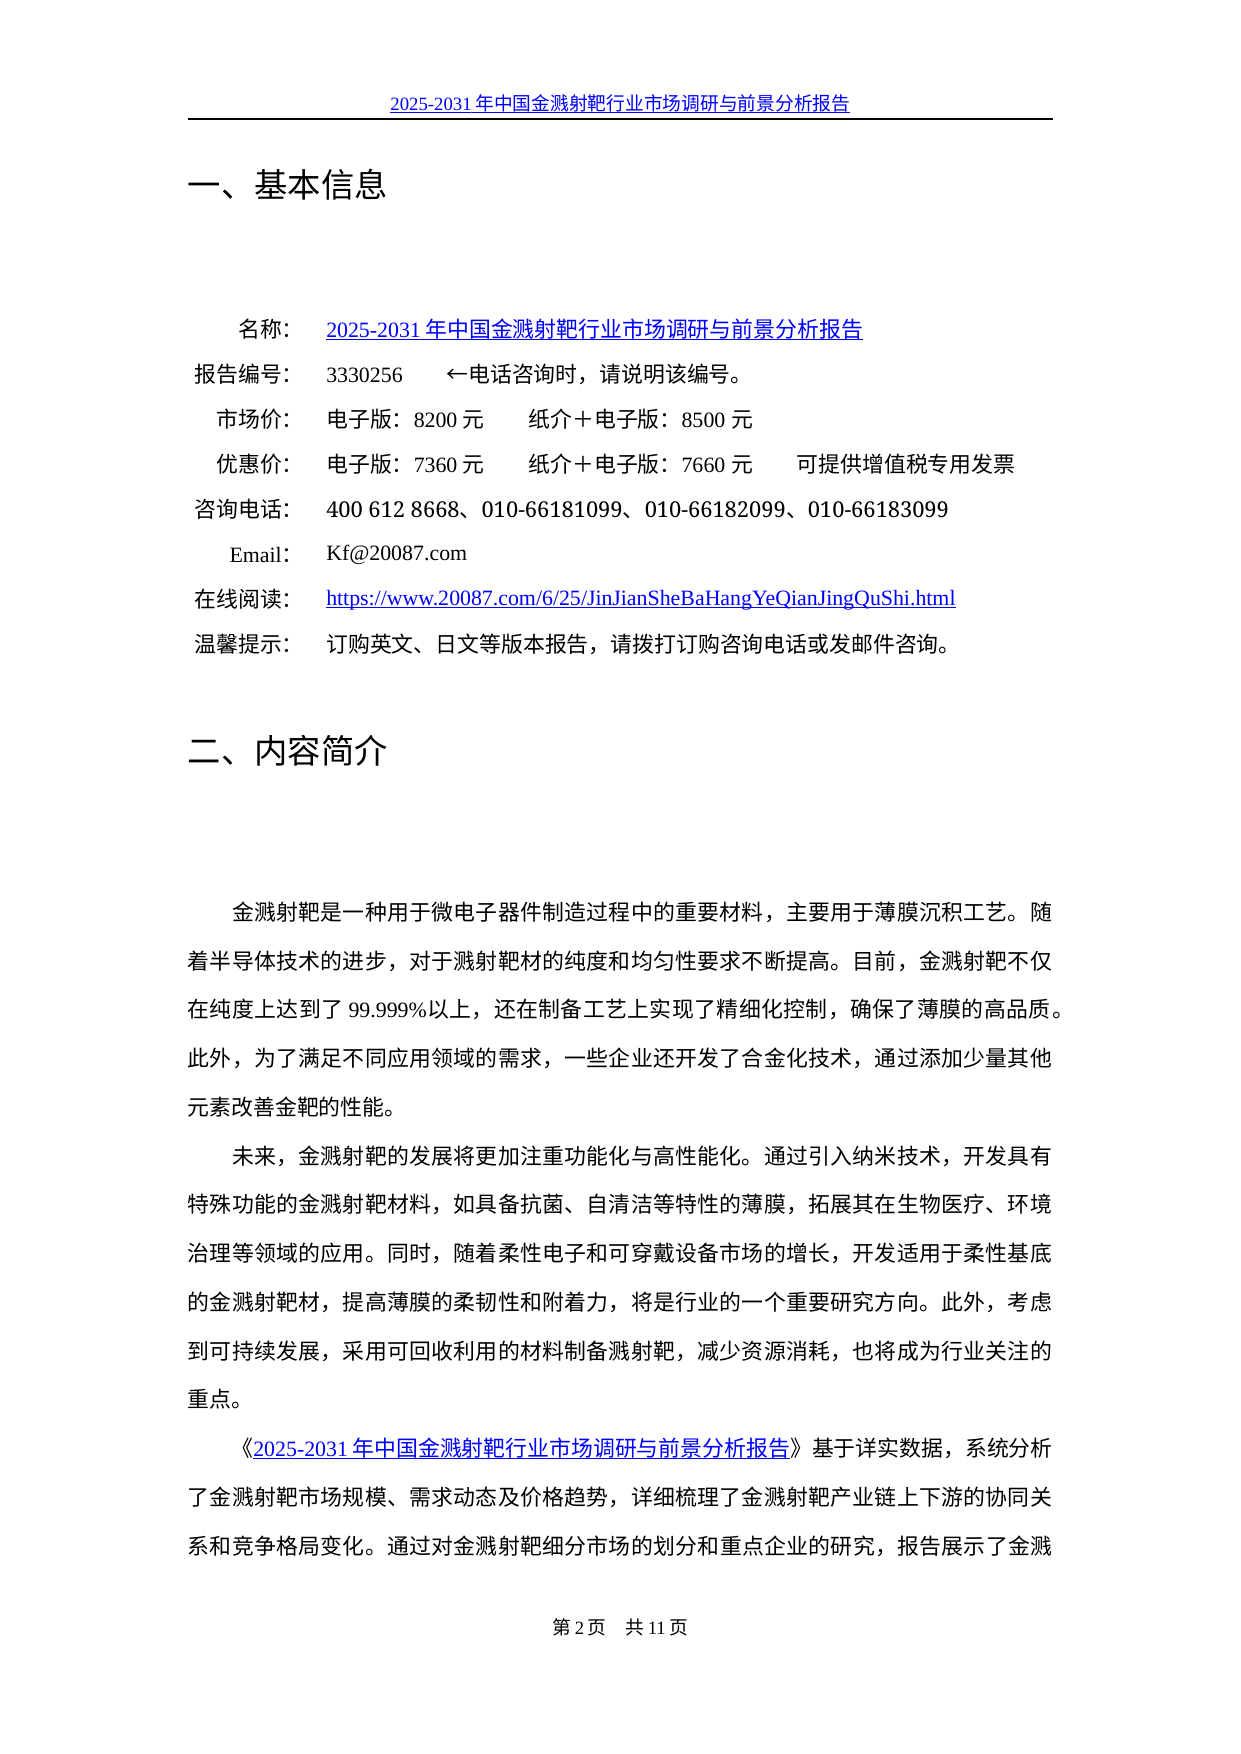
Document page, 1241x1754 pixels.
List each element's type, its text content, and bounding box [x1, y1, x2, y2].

table_cell Email： [167, 537, 315, 582]
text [187, 894, 1053, 1561]
title 二、内容简介 [187, 717, 1053, 782]
table_cell 电子版：8200 元 纸介＋电子版：8500 元 [315, 402, 1073, 447]
title 一、基本信息 [187, 150, 1053, 215]
table_cell 订购英文、日文等版本报告，请拨打订购咨询电话或发邮件咨询。 [315, 627, 1073, 672]
table_cell 温馨提示： [167, 627, 315, 672]
table_cell 400 612 8668、010-66181099、010-66182099、010-66183099 [315, 492, 1073, 537]
table_cell 市场价： [167, 402, 315, 447]
table_cell [315, 582, 1073, 627]
table_cell 3330256 ←电话咨询时，请说明该编号。 [315, 357, 1073, 402]
table_cell 报告编号： [167, 357, 315, 402]
table_cell 在线阅读： [167, 582, 315, 627]
table_header 名称： [167, 312, 315, 357]
table_header 2025-2031年中国金溅射靶行业市场调研与前景分析报告 [315, 312, 1073, 357]
table_cell 优惠价： [167, 447, 315, 492]
table_cell 咨询电话： [167, 492, 315, 537]
table_cell 电子版：7360 元 纸介＋电子版：7660 元 可提供增值税专用发票 [315, 447, 1073, 492]
table_cell Kf@20087.com [315, 537, 1073, 582]
